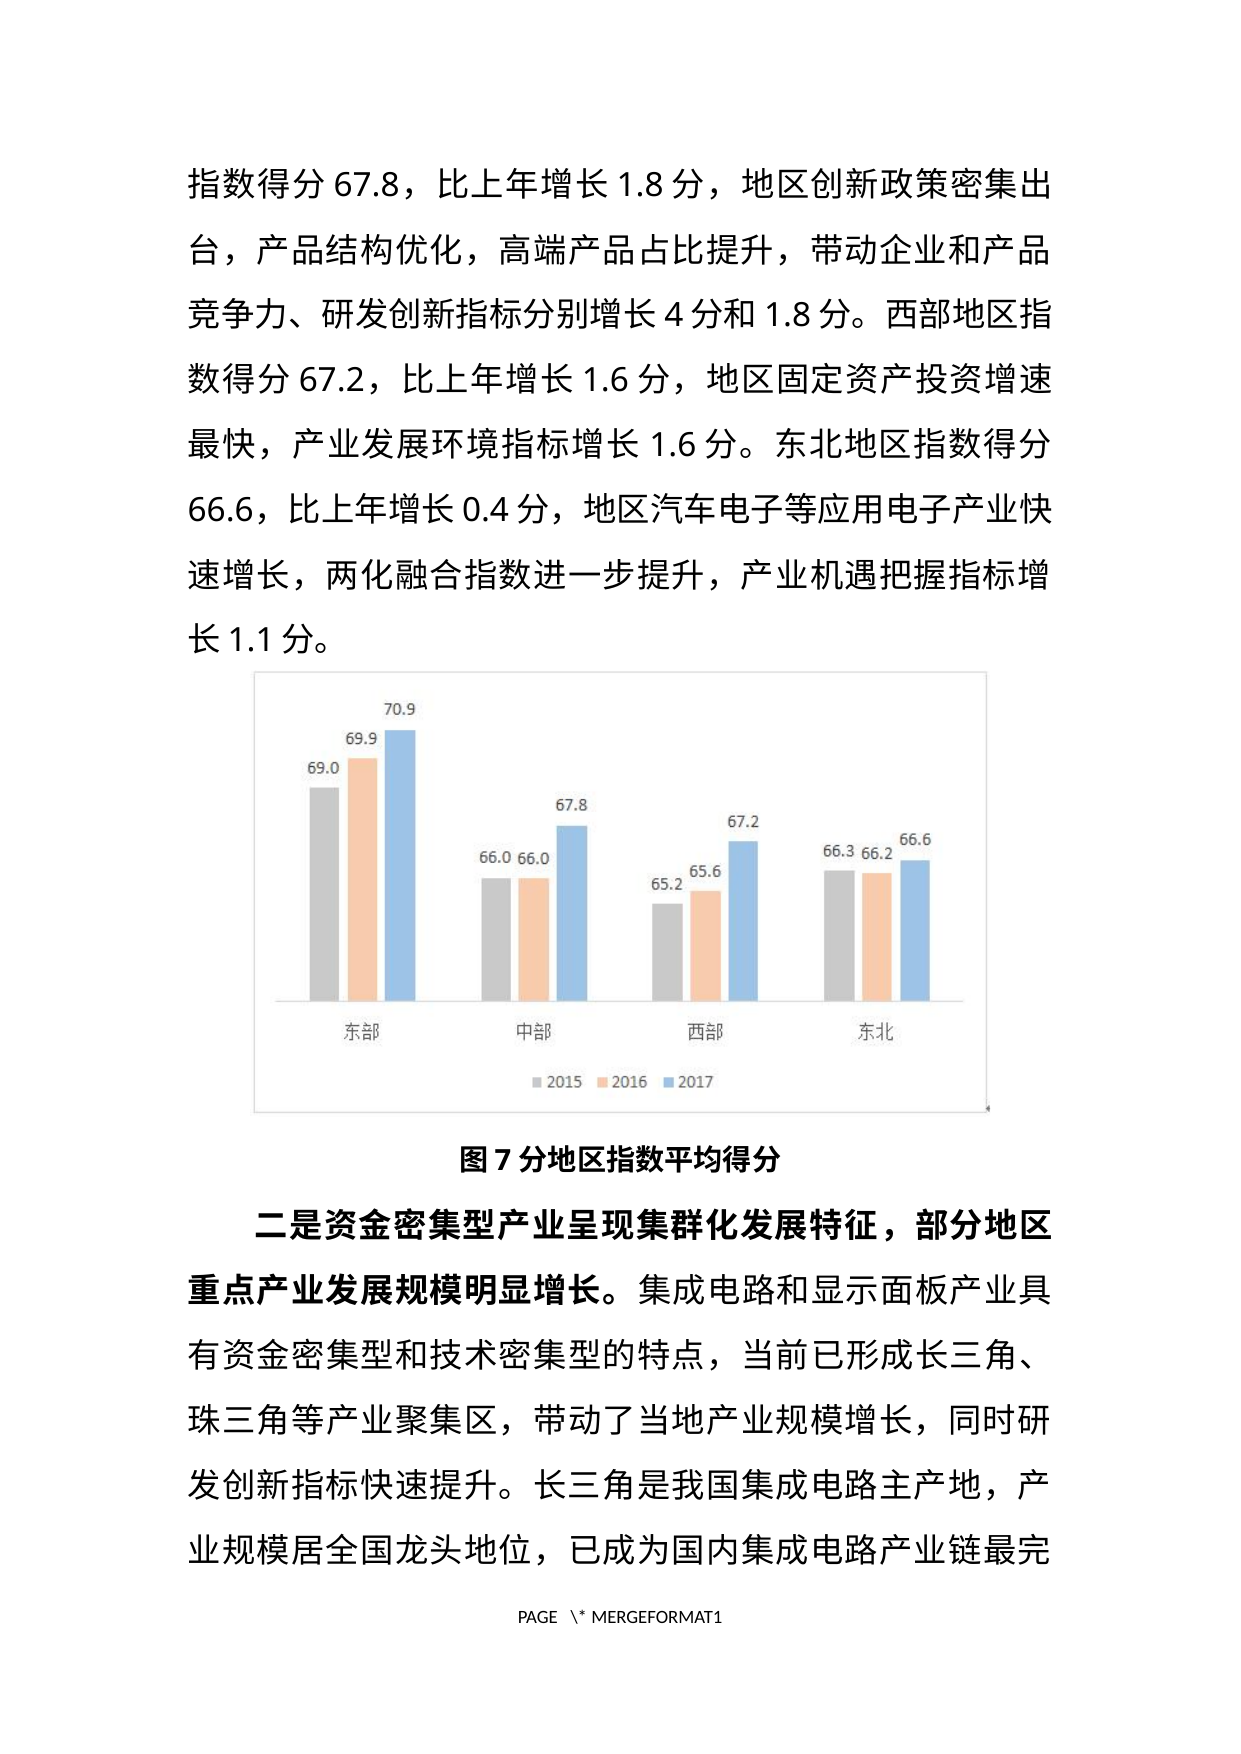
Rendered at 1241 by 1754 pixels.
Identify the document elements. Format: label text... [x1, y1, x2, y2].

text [187, 150, 1053, 670]
picture [250, 670, 991, 1117]
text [187, 1190, 1053, 1580]
text 图7 分地区指数平均得分 [187, 1125, 1053, 1190]
